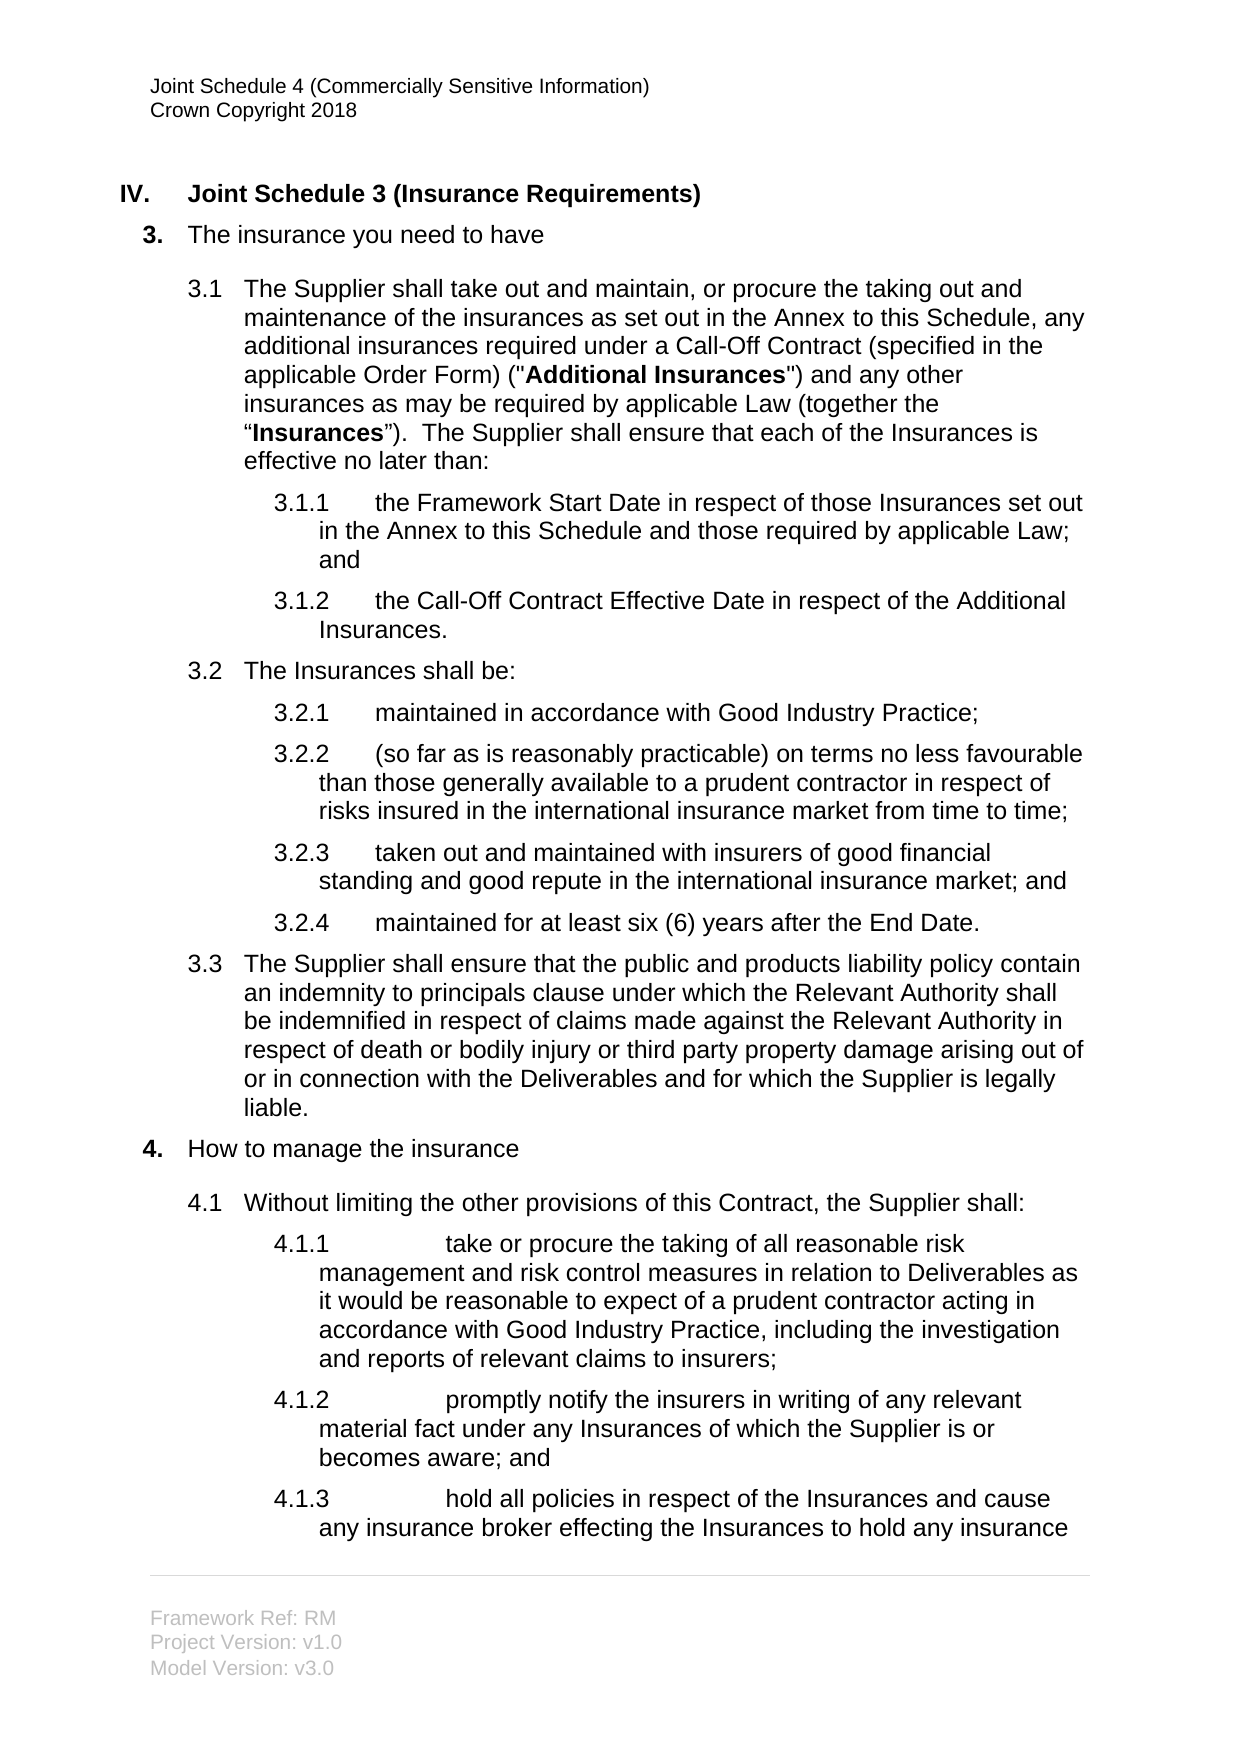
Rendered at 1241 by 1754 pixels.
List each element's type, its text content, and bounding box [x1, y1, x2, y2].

text promptly notify the insurers in writing of any relevant material fact under any Insurances of which the Supplier is or becomes aware; and [274, 1385, 1090, 1471]
text Without limiting the other provisions of this Contract, the Supplier shall: [187, 1187, 1090, 1216]
subtitle How to manage the insurance [142, 1134, 1090, 1162]
text The Supplier shall take out and maintain, or procure the taking out and maintenance of the insurances as set out in the Annex to this Schedule, any additional insurances required under a Call-Off Contract (specified in the applicable Order Form) ("Additional Insurances") and any other insurances as may be required by applicable Law (together the “Insurances”). The Supplier shall ensure that each of the Insurances is effective no later than: [187, 274, 1090, 475]
text the Call-Off Contract Effective Date in respect of the Additional Insurances. [274, 586, 1090, 644]
text (so far as is reasonably practicable) on terms no less favourable than those generally available to a prudent contractor in respect of risks insured in the international insurance market from time to time; [274, 739, 1090, 825]
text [274, 1484, 1090, 1541]
text maintained for at least six (6) years after the End Date. [274, 907, 1090, 936]
text the Framework Start Date in respect of those Insurances set out in the Annex to this Schedule and those required by applicable Law; and [274, 487, 1090, 574]
list Joint Schedule 3 (Insurance Requirements) [150, 179, 1090, 207]
subtitle The insurance you need to have [142, 220, 1090, 249]
text take or procure the taking of all reasonable risk management and risk control measures in relation to Deliverables as it would be reasonable to expect of a prudent contractor acting in accordance with Good Industry Practice, including the investigation and reports of relevant claims to insurers; [274, 1229, 1090, 1372]
text taken out and maintained with insurers of good financial standing and good repute in the international insurance market; and [274, 837, 1090, 895]
text The Insurances shall be: [187, 656, 1090, 685]
text The Supplier shall ensure that the public and products liability policy contain an indemnity to principals clause under which the Relevant Authority shall be indemnified in respect of claims made against the Relevant Authority in respect of death or bodily injury or third party property damage arising out of or in connection with the Deliverables and for which the Supplier is legally liable. [187, 949, 1090, 1121]
text maintained in accordance with Good Industry Practice; [274, 697, 1090, 726]
